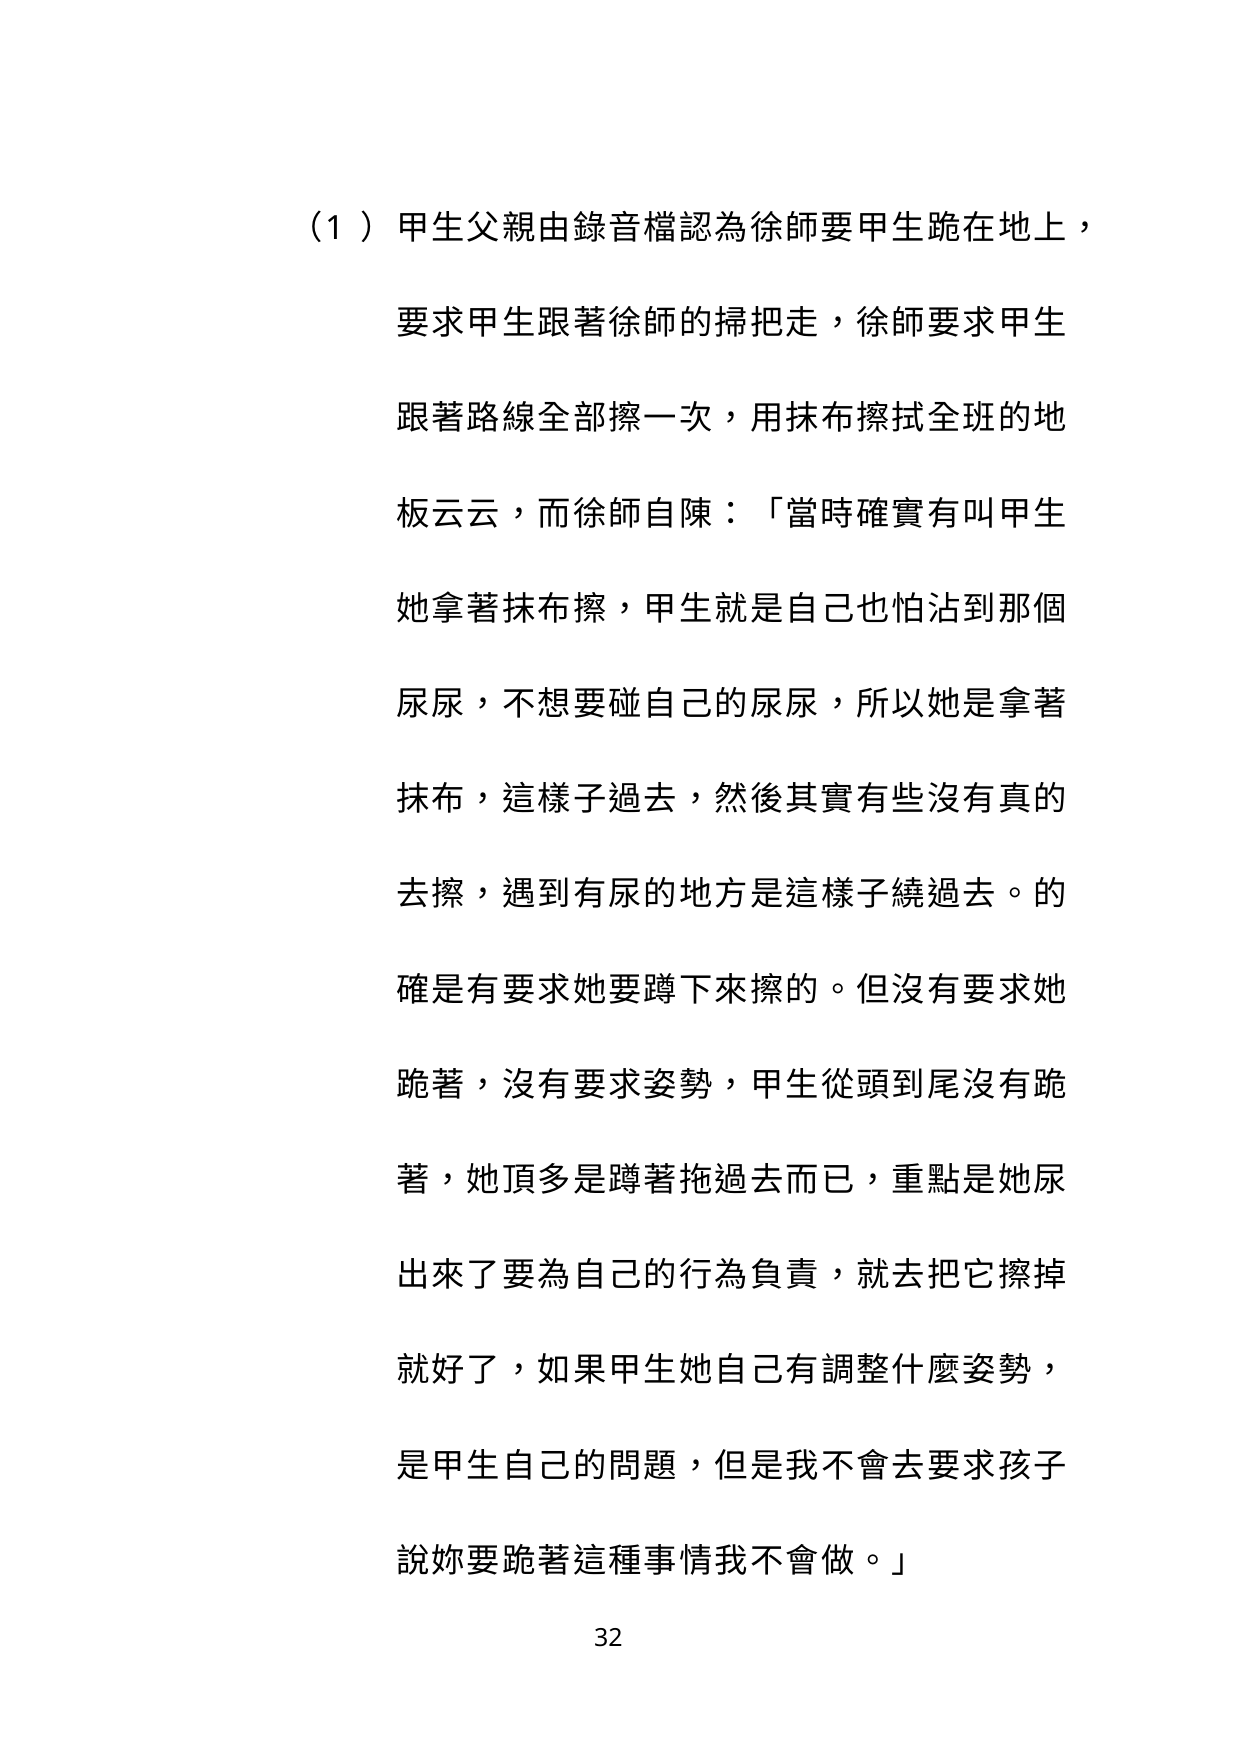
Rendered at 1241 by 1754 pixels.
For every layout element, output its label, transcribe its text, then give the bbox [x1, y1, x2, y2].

subtitle 甲生父親由錄音檔認為徐師要甲生跪在地上，要求甲生跟著徐師的掃把走，徐師要求甲生跟著路線全部擦一次，用抹布擦拭全班的地板云云，而徐師自陳：「當時確實有叫甲生她拿著抹布擦，甲生就是自己也怕沾到那個尿尿，不想要碰自己的尿尿，所以她是拿著抹布，這樣子過去，然後其實有些沒有真的去擦，遇到有尿的地方是這樣子繞過去。的確是有要求她要蹲下來擦的。但沒有要求她跪著，沒有要求姿勢，甲生從頭到尾沒有跪著，她頂多是蹲著拖過去而已，重點是她尿出來了要為自己的行為負責，就去把它擦掉就好了，如果甲生她自己有調整什麼姿勢，是甲生自己的問題，但是我不會去要求孩子說妳要跪著這種事情我不會做。」 [272, 177, 1069, 1605]
